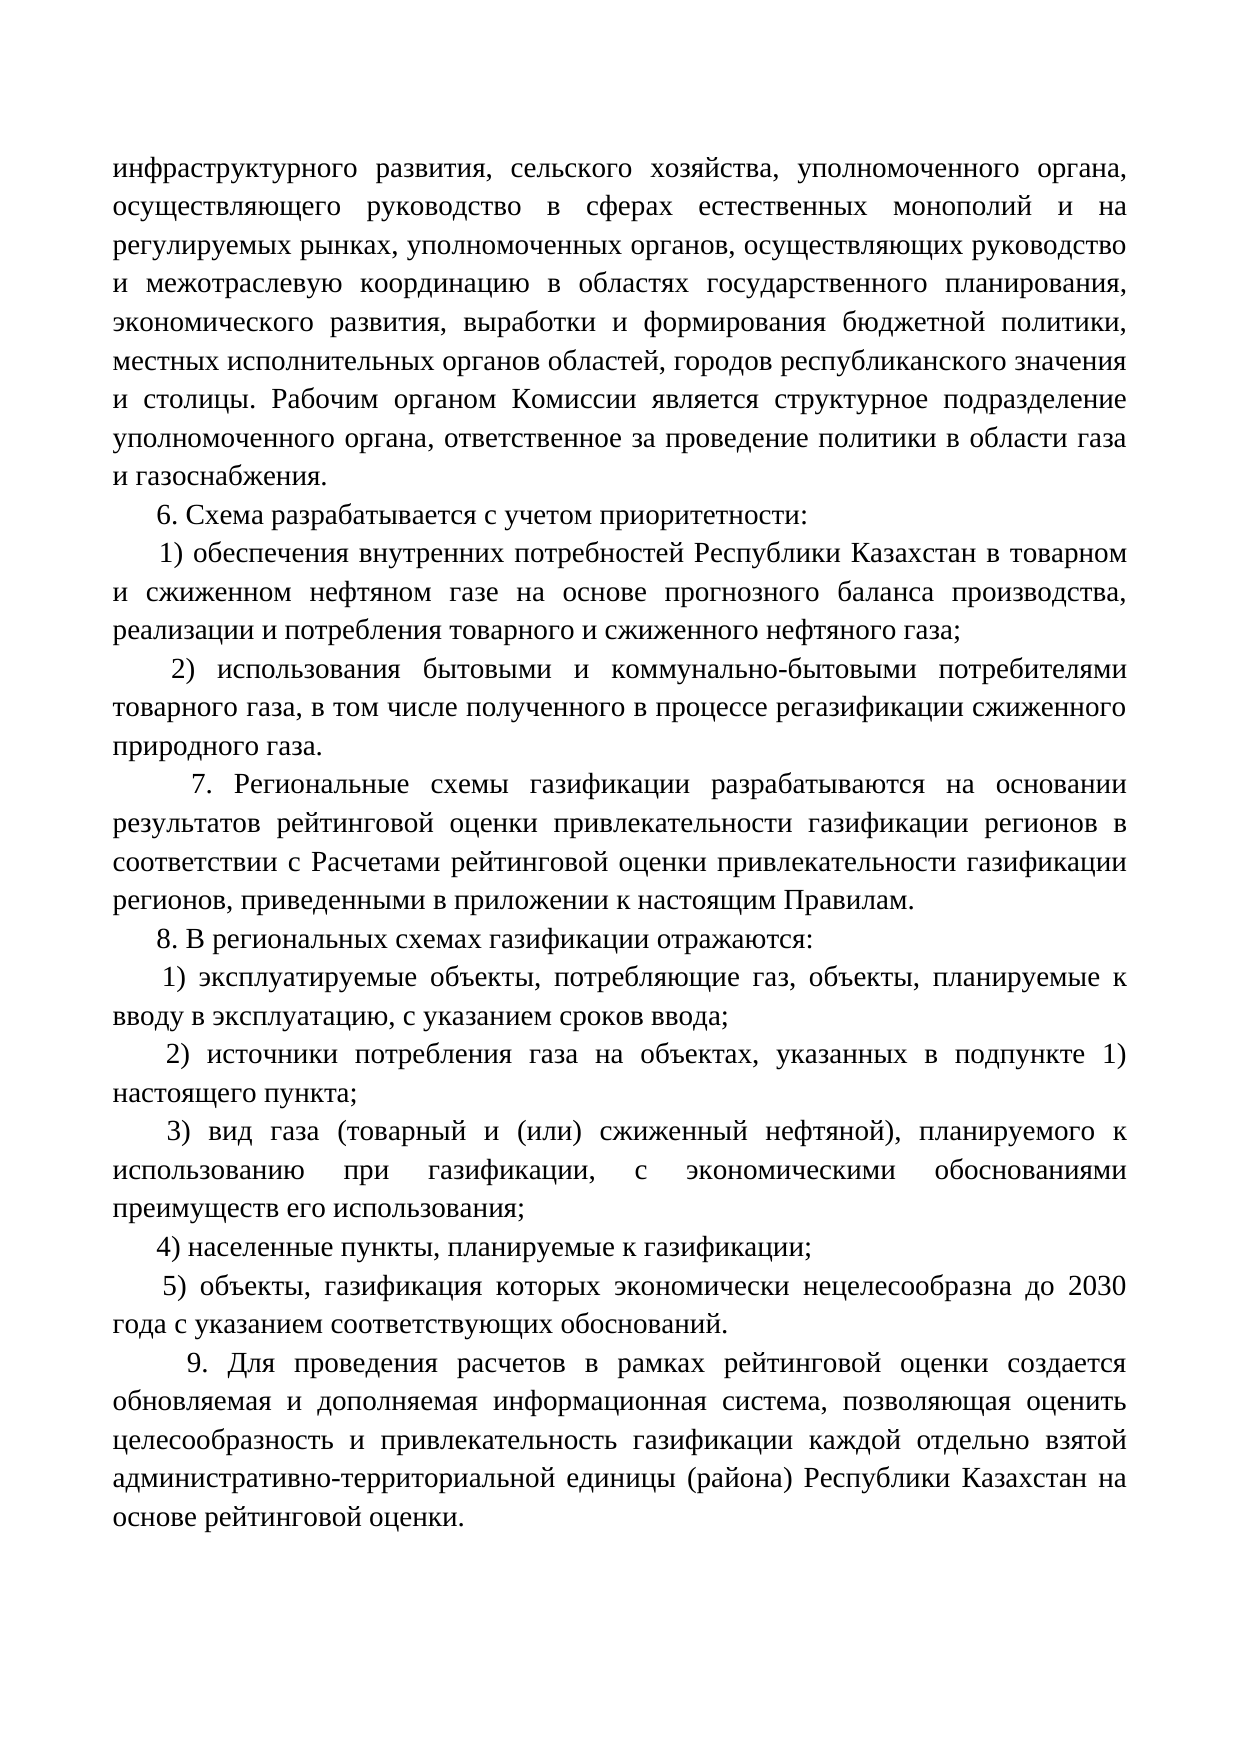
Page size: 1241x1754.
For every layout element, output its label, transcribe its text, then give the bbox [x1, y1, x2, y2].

text 1) эксплуатируемые объекты, потребляющие газ, объекты, планируемые к вводу в эксплуатацию, с указанием сроков ввода; [112, 959, 1128, 1031]
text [112, 150, 1128, 492]
text 8. В региональных схемах газификации отражаются: [112, 921, 1128, 954]
text 2) использования бытовыми и коммунально-бытовыми потребителями товарного газа, в том числе полученного в процессе регазификации сжиженного природного газа. [112, 651, 1128, 762]
text 2) источники потребления газа на объектах, указанных в подпункте 1) настоящего пункта; [112, 1036, 1128, 1108]
text 9. Для проведения расчетов в рамках рейтинговой оценки создается обновляемая и дополняемая информационная система, позволяющая оценить целесообразность и привлекательность газификации каждой отдельно взятой административно-территориальной единицы (района) Республики Казахстан на основе рейтинговой оценки. [112, 1345, 1128, 1532]
text 4) населенные пункты, планируемые к газификации; [112, 1229, 1128, 1263]
text 5) объекты, газификация которых экономически нецелесообразна до 2030 года с указанием соответствующих обоснований. [112, 1268, 1128, 1340]
text 3) вид газа (товарный и (или) сжиженный нефтяной), планируемого к использованию при газификации, с экономическими обоснованиями преимуществ его использования; [112, 1113, 1128, 1224]
text 1) обеспечения внутренних потребностей Республики Казахстан в товарном и сжиженном нефтяном газе на основе прогнозного баланса производства, реализации и потребления товарного и сжиженного нефтяного газа; [112, 535, 1128, 646]
text 6. Схема разрабатывается с учетом приоритетности: [112, 497, 1128, 530]
text 7. Региональные схемы газификации разрабатываются на основании результатов рейтинговой оценки привлекательности газификации регионов в соответствии с Расчетами рейтинговой оценки привлекательности газификации регионов, приведенными в приложении к настоящим Правилам. [112, 767, 1128, 916]
